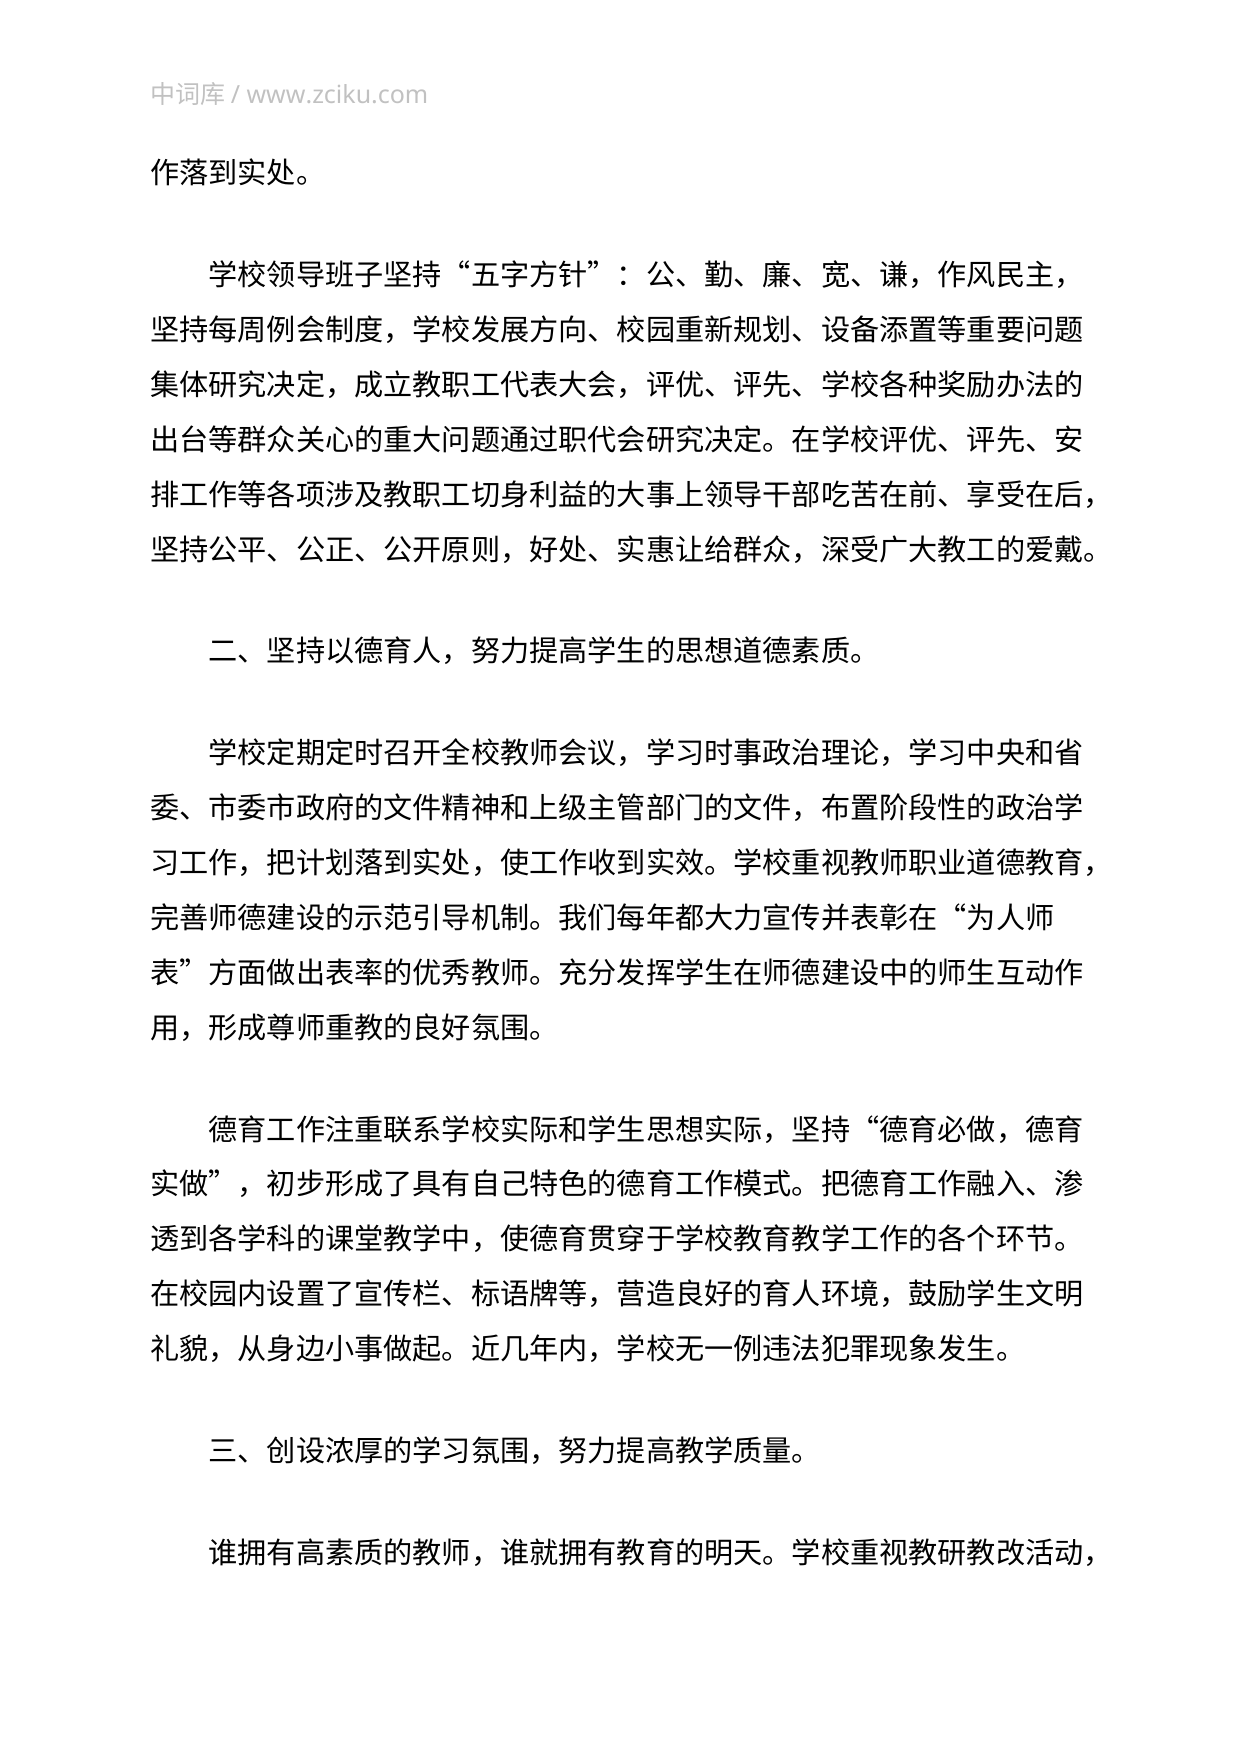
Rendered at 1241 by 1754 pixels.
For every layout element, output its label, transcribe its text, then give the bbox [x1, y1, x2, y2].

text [150, 150, 1090, 192]
text 学校定期定时召开全校教师会议，学习时事政治理论，学习中央和省委、市委市政府的文件精神和上级主管部门的文件，布置阶段性的政治学习工作，把计划落到实处，使工作收到实效。学校重视教师职业道德教育，完善师德建设的示范引导机制。我们每年都大力宣传并表彰在“为人师表”方面做出表率的优秀教师。充分发挥学生在师德建设中的师生互动作用，形成尊师重教的良好氛围。 [150, 730, 1090, 1047]
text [150, 1529, 1090, 1571]
text 三、创设浓厚的学习氛围，努力提高教学质量。 [150, 1427, 1090, 1470]
text 德育工作注重联系学校实际和学生思想实际，坚持“德育必做，德育实做”，初步形成了具有自己特色的德育工作模式。把德育工作融入、渗透到各学科的课堂教学中，使德育贯穿于学校教育教学工作的各个环节。在校园内设置了宣传栏、标语牌等，营造良好的育人环境，鼓励学生文明礼貌，从身边小事做起。近几年内，学校无一例违法犯罪现象发生。 [150, 1106, 1090, 1368]
text 学校领导班子坚持“五字方针”：公、勤、廉、宽、谦，作风民主，坚持每周例会制度，学校发展方向、校园重新规划、设备添置等重要问题集体研究决定，成立教职工代表大会，评优、评先、学校各种奖励办法的出台等群众关心的重大问题通过职代会研究决定。在学校评优、评先、安排工作等各项涉及教职工切身利益的大事上领导干部吃苦在前、享受在后，坚持公平、公正、公开原则，好处、实惠让给群众，深受广大教工的爱戴。 [150, 252, 1090, 568]
text 二、坚持以德育人，努力提高学生的思想道德素质。 [150, 628, 1090, 670]
